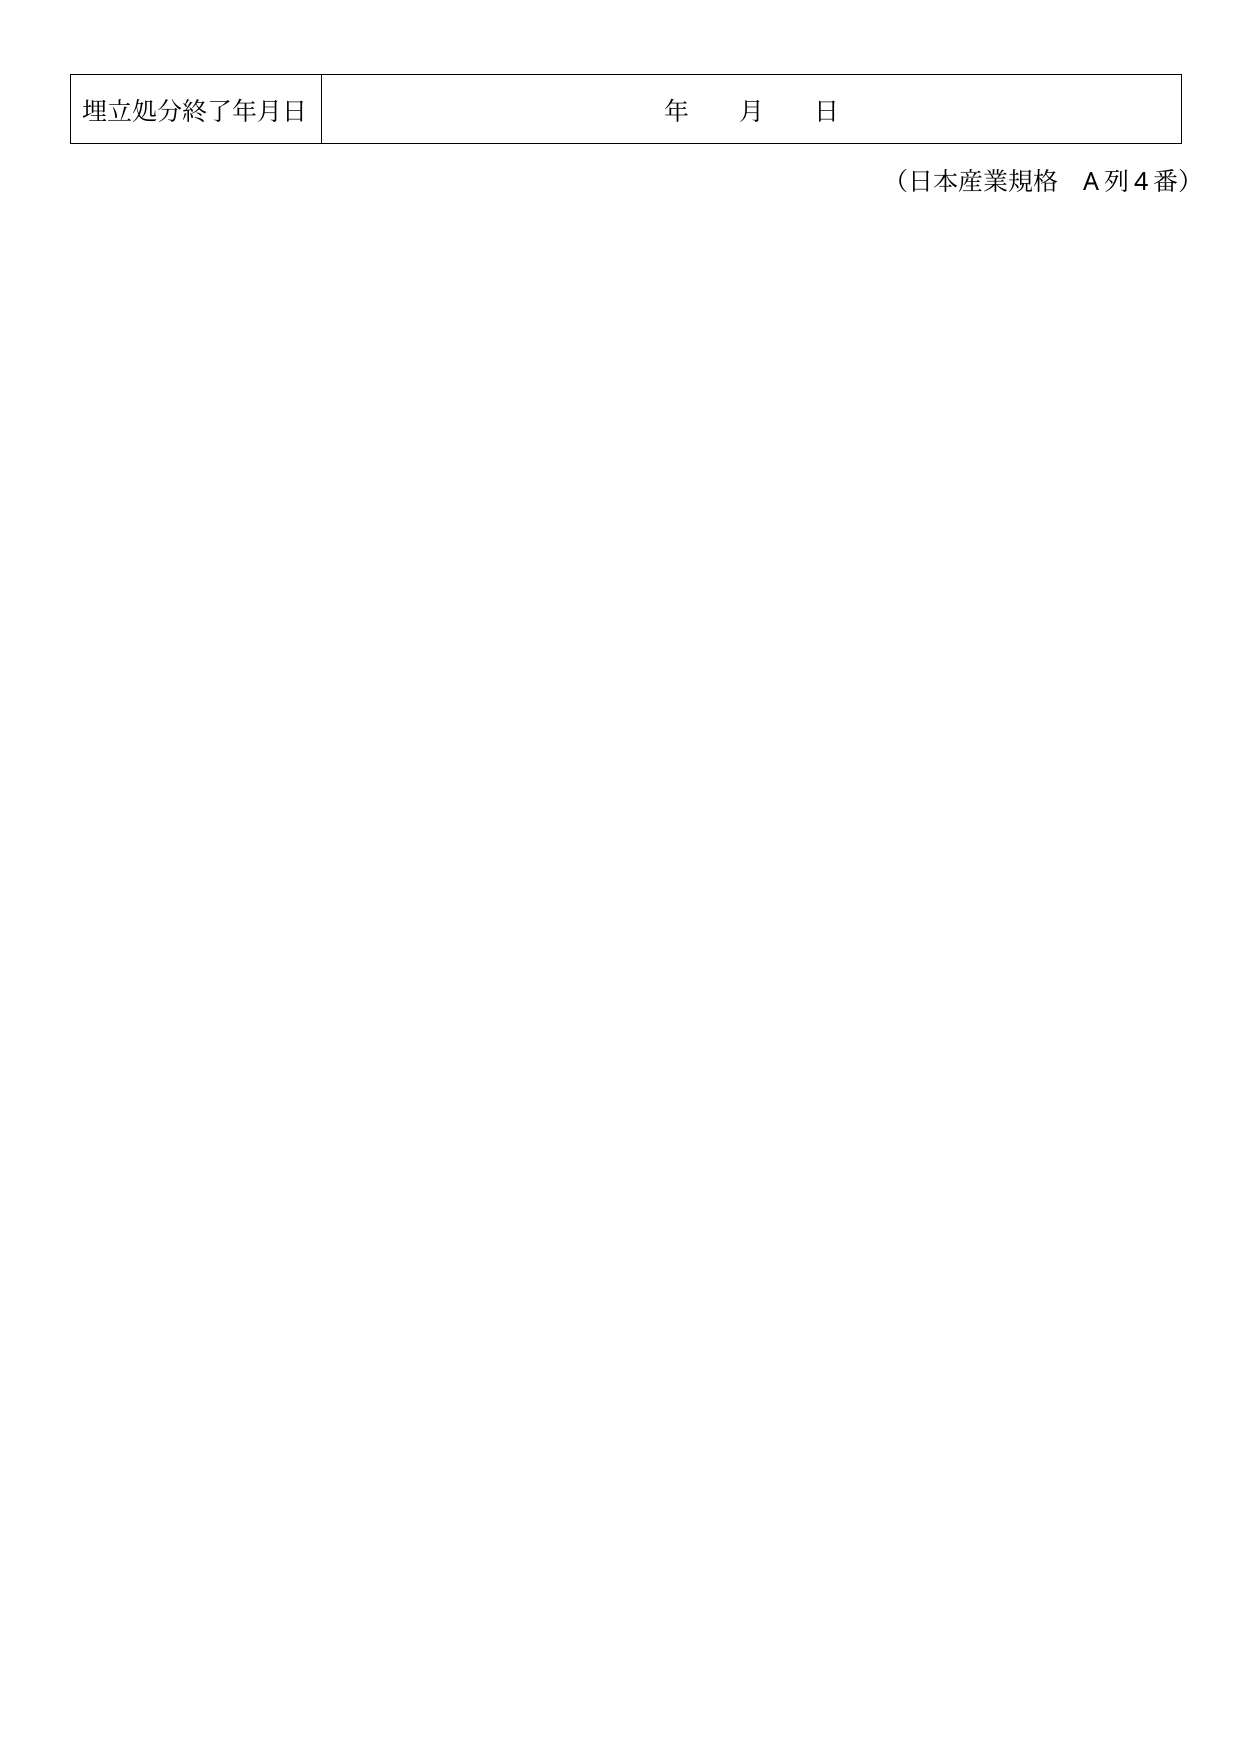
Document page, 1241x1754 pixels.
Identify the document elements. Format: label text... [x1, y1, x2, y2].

table_cell 年 月 日 [322, 75, 1181, 143]
table_cell 埋立処分終了年月日 [71, 75, 321, 143]
text （日本産業規格 A列4番） [59, 144, 1203, 214]
